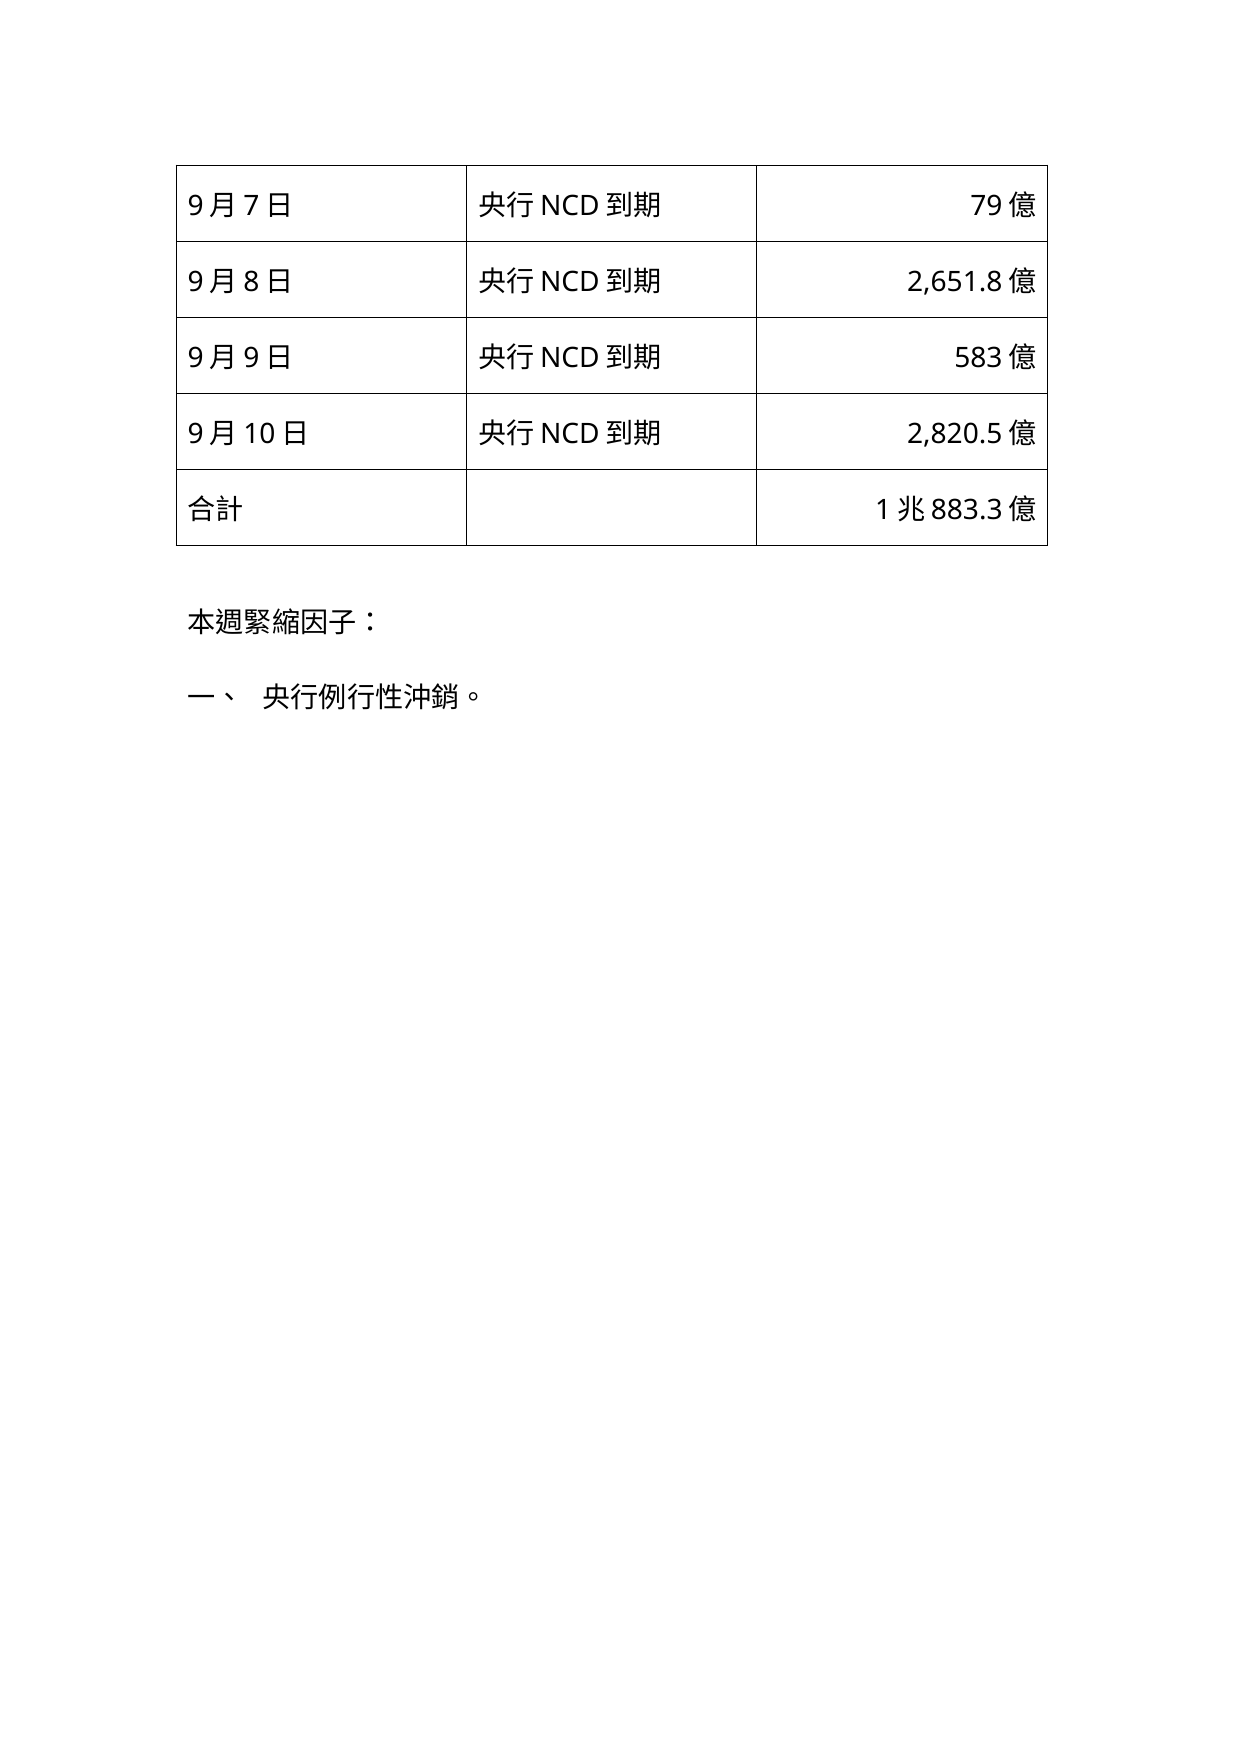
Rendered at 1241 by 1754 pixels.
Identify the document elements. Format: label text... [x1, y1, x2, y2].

table_cell 9月8日 [177, 242, 466, 317]
table_cell 2,651.8億 [757, 242, 1047, 317]
list 央行例行性沖銷。 [187, 658, 1053, 733]
table_cell 合計 [177, 470, 466, 545]
table_cell [467, 470, 756, 545]
table_cell 央行NCD到期 [467, 318, 756, 393]
table_cell 央行NCD到期 [467, 242, 756, 317]
table_cell 2,820.5億 [757, 394, 1047, 469]
table_cell 1兆883.3億 [757, 470, 1047, 545]
table_cell 9月10日 [177, 394, 466, 469]
text 本週緊縮因子： [187, 583, 1053, 658]
table_cell 央行NCD到期 [467, 166, 756, 241]
table_cell 9月9日 [177, 318, 466, 393]
table_cell 583億 [757, 318, 1047, 393]
table_cell 央行NCD到期 [467, 394, 756, 469]
table_cell 79億 [757, 166, 1047, 241]
table_cell 9月7日 [177, 166, 466, 241]
